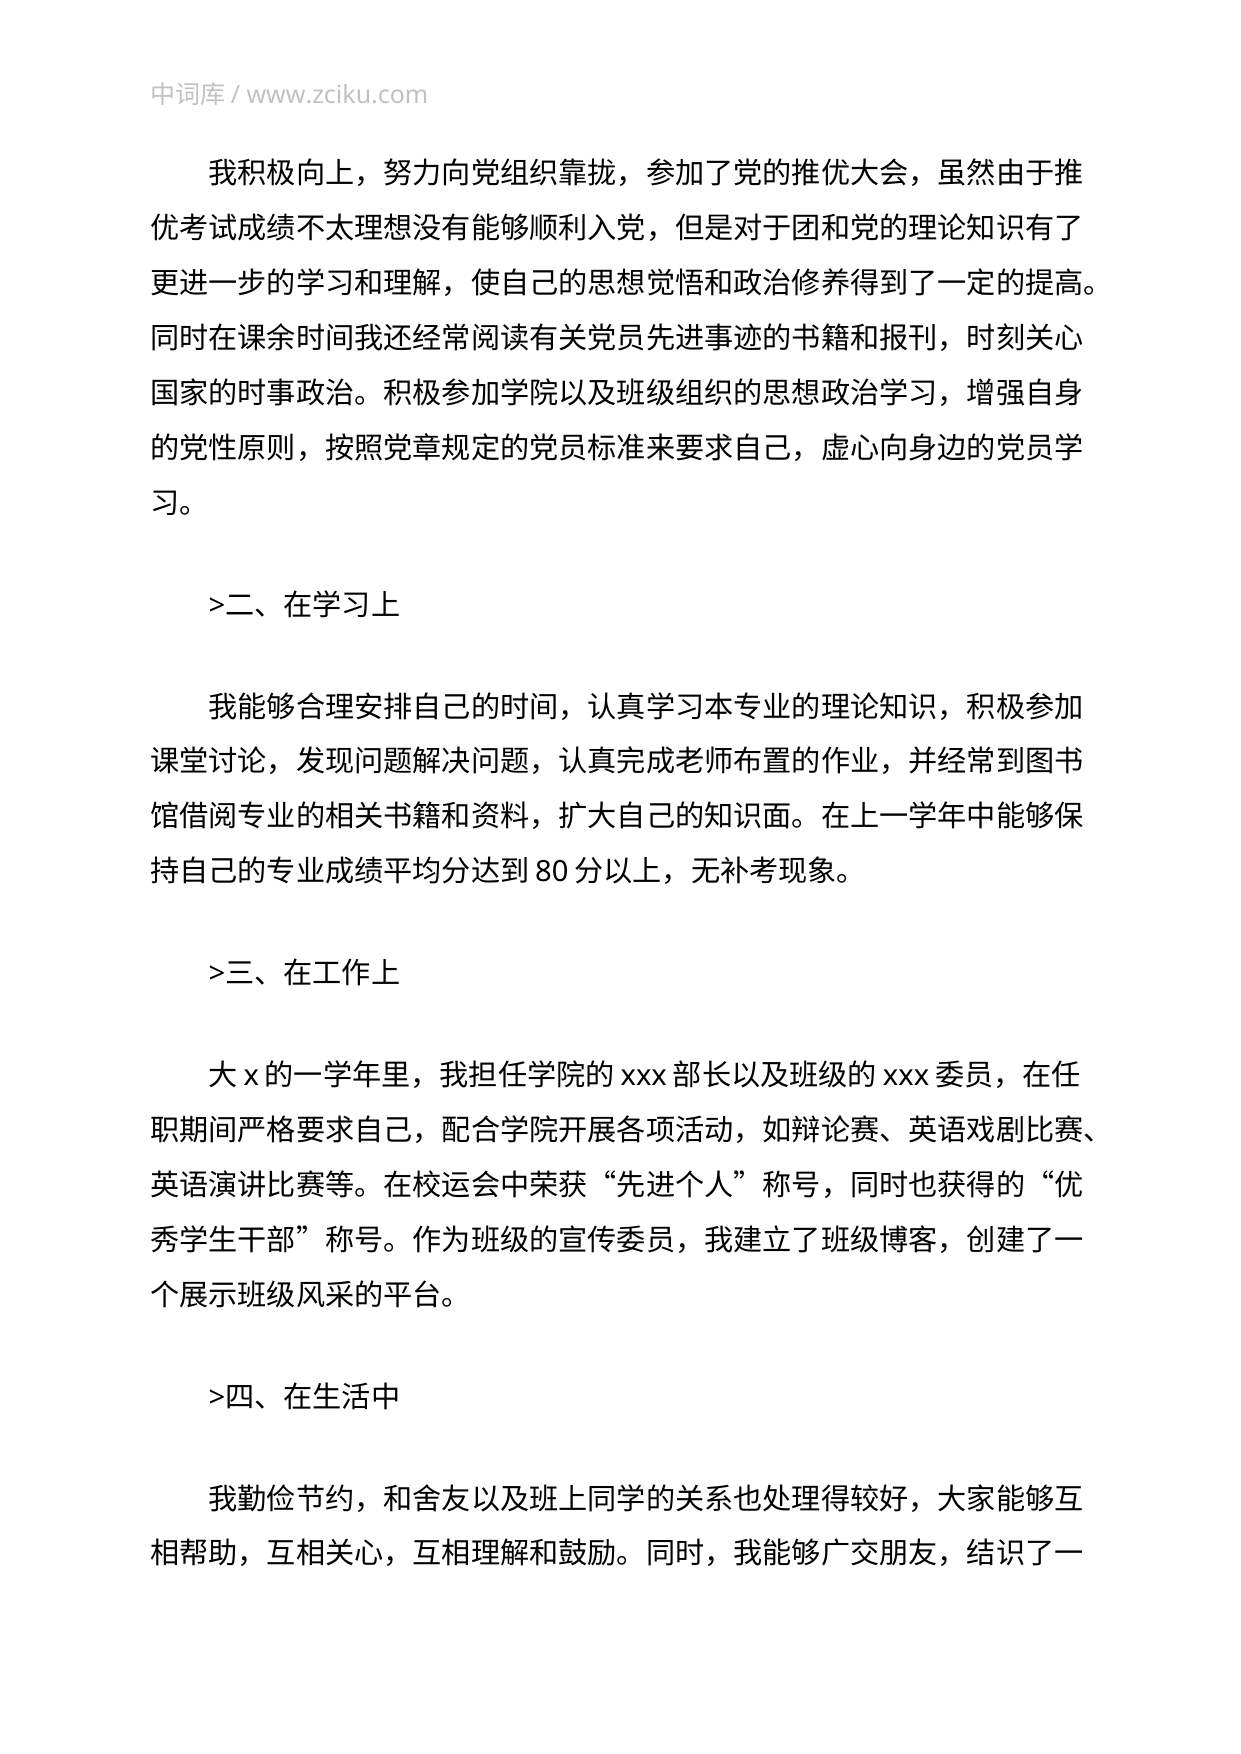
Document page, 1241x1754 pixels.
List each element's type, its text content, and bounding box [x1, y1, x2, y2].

text >二、在学习上 [150, 581, 1090, 623]
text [150, 1475, 1090, 1572]
text >三、在工作上 [150, 950, 1090, 992]
text >四、在生活中 [150, 1373, 1090, 1416]
text 我能够合理安排自己的时间，认真学习本专业的理论知识，积极参加课堂讨论，发现问题解决问题，认真完成老师布置的作业，并经常到图书馆借阅专业的相关书籍和资料，扩大自己的知识面。在上一学年中能够保持自己的专业成绩平均分达到80分以上，无补考现象。 [150, 683, 1090, 890]
text 大x的一学年里，我担任学院的xxx部长以及班级的xxx委员，在任职期间严格要求自己，配合学院开展各项活动，如辩论赛、英语戏剧比赛、英语演讲比赛等。在校运会中荣获“先进个人”称号，同时也获得的“优秀学生干部”称号。作为班级的宣传委员，我建立了班级博客，创建了一个展示班级风采的平台。 [150, 1052, 1090, 1314]
text 我积极向上，努力向党组织靠拢，参加了党的推优大会，虽然由于推优考试成绩不太理想没有能够顺利入党，但是对于团和党的理论知识有了更进一步的学习和理解，使自己的思想觉悟和政治修养得到了一定的提高。同时在课余时间我还经常阅读有关党员先进事迹的书籍和报刊，时刻关心国家的时事政治。积极参加学院以及班级组织的思想政治学习，增强自身的党性原则，按照党章规定的党员标准来要求自己，虚心向身边的党员学习。 [150, 150, 1090, 522]
